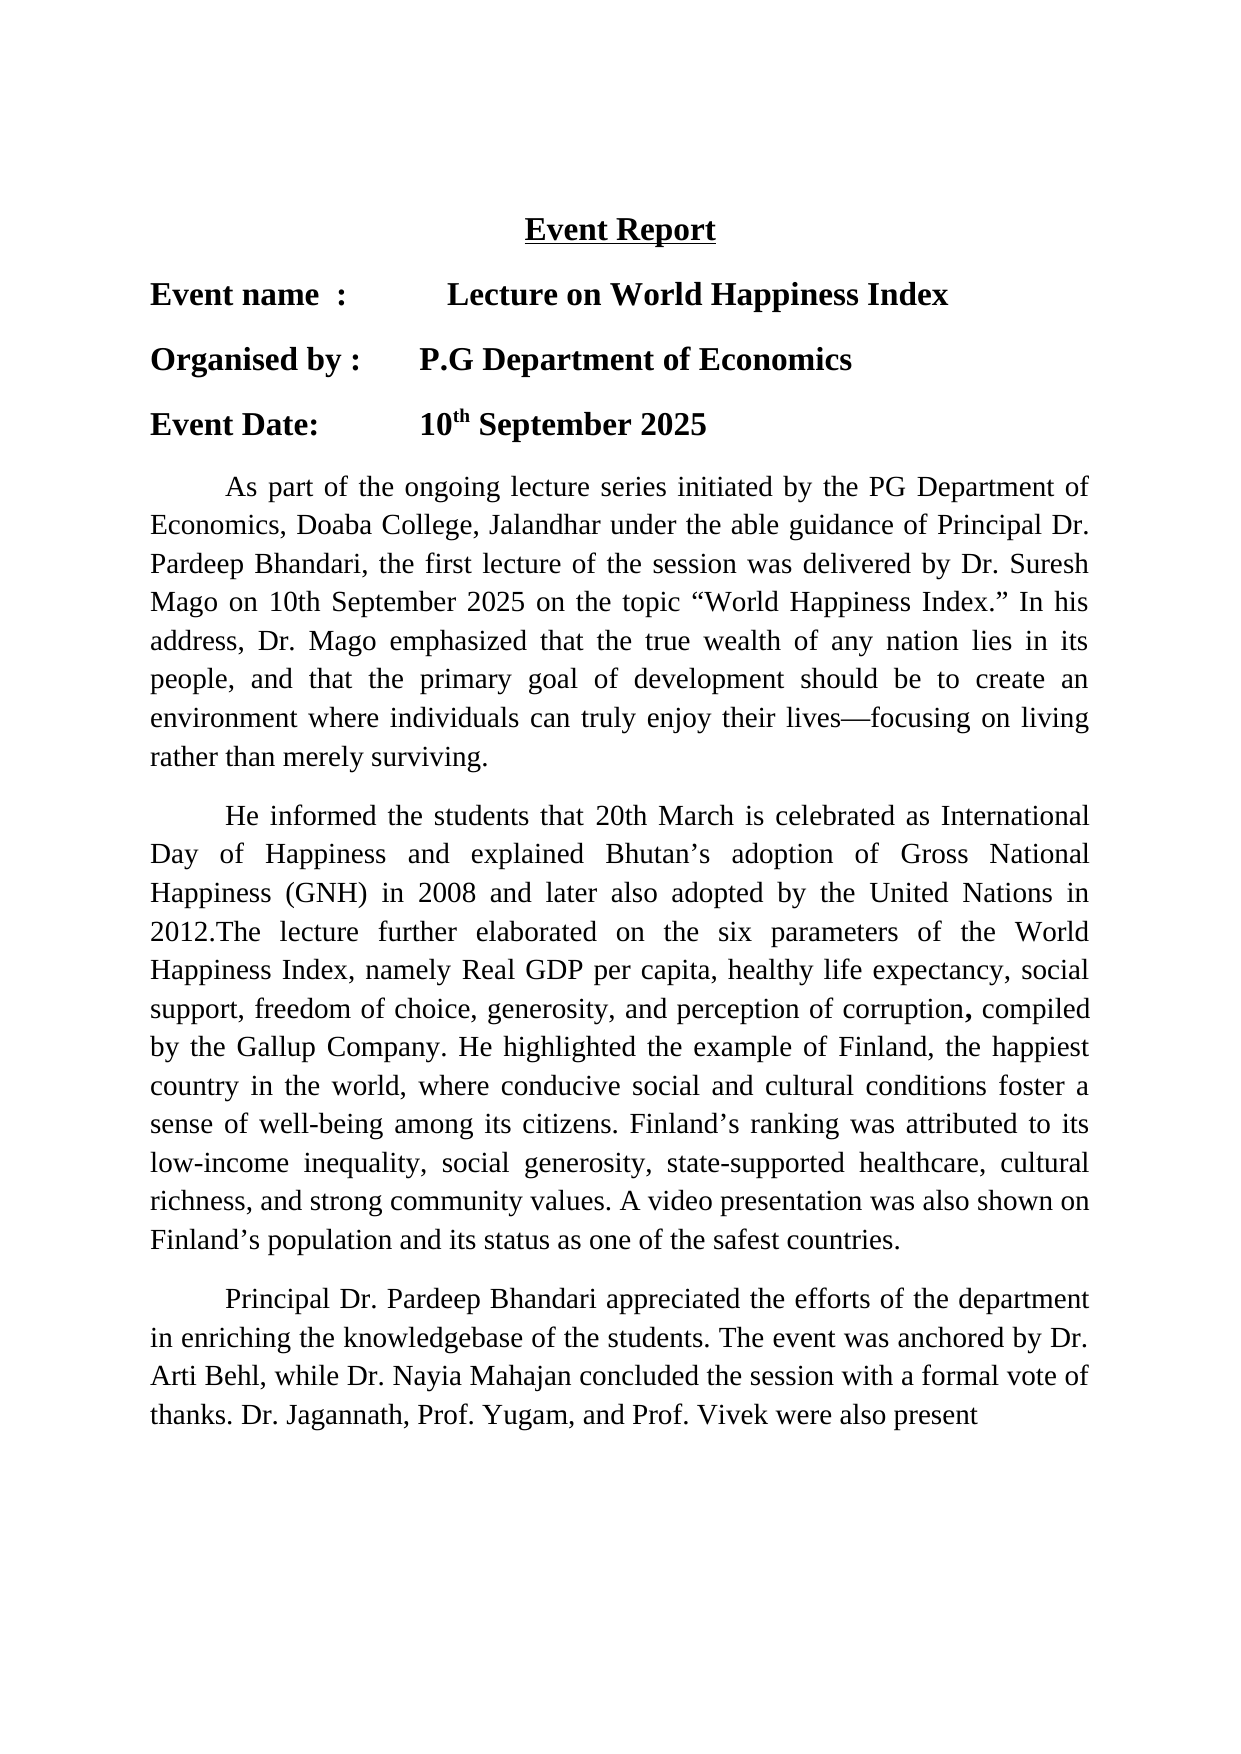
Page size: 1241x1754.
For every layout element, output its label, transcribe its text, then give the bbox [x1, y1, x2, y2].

text He informed the students that 20th March is celebrated as International Day of Happiness and explained Bhutan’s adoption of Gross National Happiness (GNH) in 2008 and later also adopted by the United Nations in 2012.The lecture further elaborated on the six parameters of the World Happiness Index, namely Real GDP per capita, healthy life expectancy, social support, freedom of choice, generosity, and perception of corruption, compiled by the Gallup Company. He highlighted the example of Finland, the happiest country in the world, where conducive social and cultural conditions foster a sense of well-being among its citizens. Finland’s ranking was attributed to its low-income inequality, social generosity, state-supported healthcare, cultural richness, and strong community values. A video presentation was also shown on Finland’s population and its status as one of the safest countries. [150, 798, 1090, 1256]
text Principal Dr. Pardeep Bhandari appreciated the efforts of the department in enriching the knowledgebase of the students. The event was anchored by Dr. Arti Behl, while Dr. Nayia Mahajan concluded the session with a formal vote of thanks. Dr. Jagannath, Prof. Yugam, and Prof. Vivek were also present [150, 1281, 1090, 1431]
text Event Date: 10th September 2025 [150, 404, 1090, 442]
text As part of the ongoing lecture series initiated by the PG Department of Economics, Doaba College, Jalandhar under the able guidance of Principal Dr. Pardeep Bhandari, the first lecture of the session was delivered by Dr. Suresh Mago on 10th September 2025 on the topic “World Happiness Index.” In his address, Dr. Mago emphasized that the true wealth of any nation lies in its people, and that the primary goal of development should be to create an environment where individuals can truly enjoy their lives—focusing on living rather than merely surviving. [150, 469, 1090, 772]
text Organised by : P.G Department of Economics [150, 339, 1090, 377]
text Event Report [150, 209, 1090, 248]
text Event name : Lecture on World Happiness Index [150, 274, 1090, 313]
